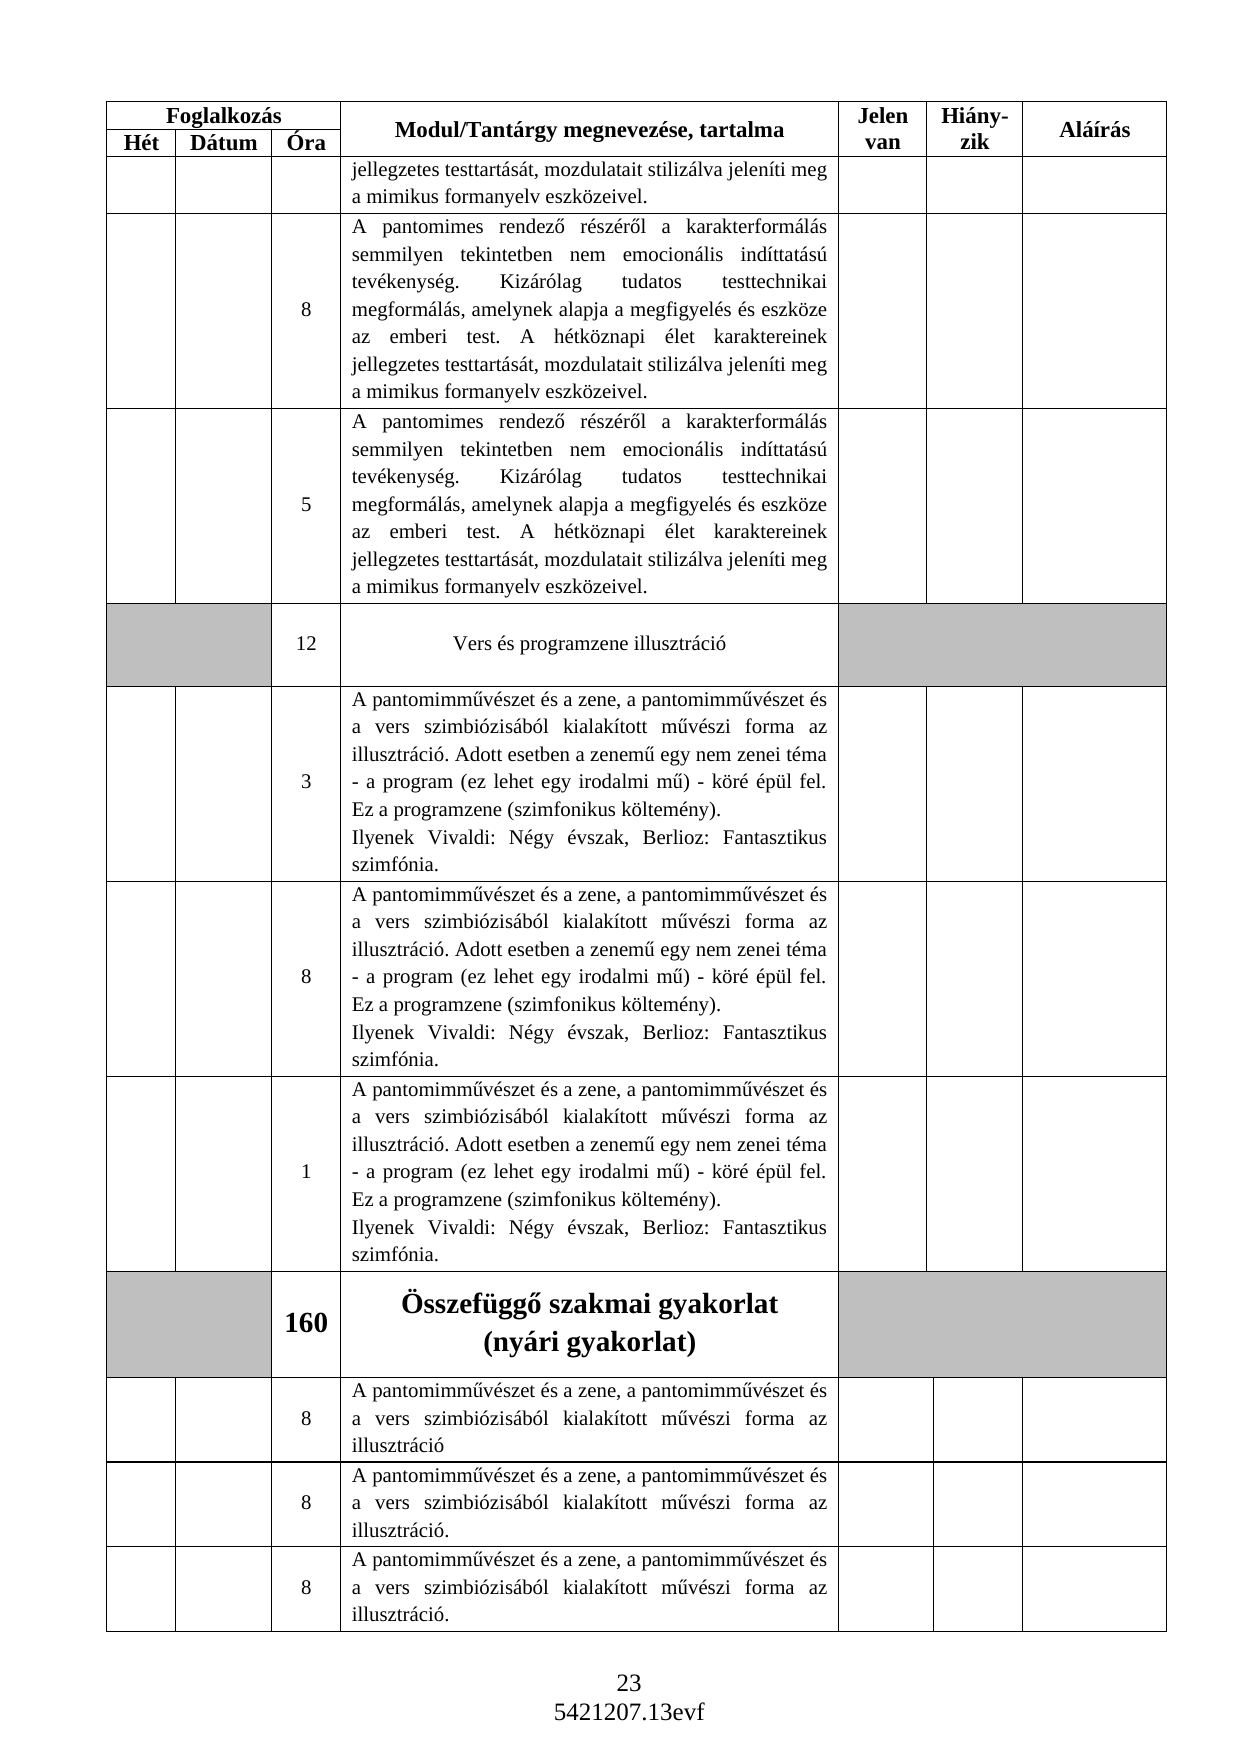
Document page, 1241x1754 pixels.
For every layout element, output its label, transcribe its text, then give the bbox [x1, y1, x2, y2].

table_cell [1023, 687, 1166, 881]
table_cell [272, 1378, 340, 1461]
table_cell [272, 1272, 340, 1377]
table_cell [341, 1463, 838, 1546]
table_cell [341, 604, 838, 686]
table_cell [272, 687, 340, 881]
table_header Hiány- zik (fő) [927, 102, 1022, 156]
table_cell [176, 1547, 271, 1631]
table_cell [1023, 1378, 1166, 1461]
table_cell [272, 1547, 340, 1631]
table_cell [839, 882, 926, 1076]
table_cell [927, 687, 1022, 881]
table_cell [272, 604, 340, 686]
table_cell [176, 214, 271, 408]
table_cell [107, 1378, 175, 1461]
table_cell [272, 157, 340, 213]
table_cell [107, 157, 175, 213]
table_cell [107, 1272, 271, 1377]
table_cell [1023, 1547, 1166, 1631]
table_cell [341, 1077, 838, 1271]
table_cell Hét [107, 130, 175, 156]
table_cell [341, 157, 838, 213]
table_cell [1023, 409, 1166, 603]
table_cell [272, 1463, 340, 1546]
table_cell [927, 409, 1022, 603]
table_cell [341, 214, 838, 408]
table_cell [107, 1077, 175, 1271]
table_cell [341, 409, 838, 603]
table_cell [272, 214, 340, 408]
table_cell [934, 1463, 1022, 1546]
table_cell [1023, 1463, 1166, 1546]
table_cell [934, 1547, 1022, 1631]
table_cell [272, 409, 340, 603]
table_header Modul/Tantárgy megnevezése, tartalma [341, 102, 838, 156]
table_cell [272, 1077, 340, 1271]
table_cell Óra [272, 130, 340, 156]
table_header Foglalkozás [107, 102, 340, 128]
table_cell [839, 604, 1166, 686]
table_cell Dátum [176, 130, 271, 156]
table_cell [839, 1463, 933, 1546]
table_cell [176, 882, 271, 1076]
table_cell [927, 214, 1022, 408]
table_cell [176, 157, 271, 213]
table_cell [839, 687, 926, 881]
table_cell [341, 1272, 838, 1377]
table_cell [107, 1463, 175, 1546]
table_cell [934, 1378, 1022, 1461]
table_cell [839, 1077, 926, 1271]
table_header Aláírás [1023, 102, 1166, 156]
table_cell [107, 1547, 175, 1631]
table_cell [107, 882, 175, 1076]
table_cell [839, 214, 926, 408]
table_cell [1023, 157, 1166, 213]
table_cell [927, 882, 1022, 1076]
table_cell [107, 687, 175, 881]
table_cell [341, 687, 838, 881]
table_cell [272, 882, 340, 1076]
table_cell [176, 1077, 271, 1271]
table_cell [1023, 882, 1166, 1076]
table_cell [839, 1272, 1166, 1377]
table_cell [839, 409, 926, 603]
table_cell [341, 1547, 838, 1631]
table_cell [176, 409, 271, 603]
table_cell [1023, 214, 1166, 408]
table_header Jelen van (fő) [839, 102, 926, 156]
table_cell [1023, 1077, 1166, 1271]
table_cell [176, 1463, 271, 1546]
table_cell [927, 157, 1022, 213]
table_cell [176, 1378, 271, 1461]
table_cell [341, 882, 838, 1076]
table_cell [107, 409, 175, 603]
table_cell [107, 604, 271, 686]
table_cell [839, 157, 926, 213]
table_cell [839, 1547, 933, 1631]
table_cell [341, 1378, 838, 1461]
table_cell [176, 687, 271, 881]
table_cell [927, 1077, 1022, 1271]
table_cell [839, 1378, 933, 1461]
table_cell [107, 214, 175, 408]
